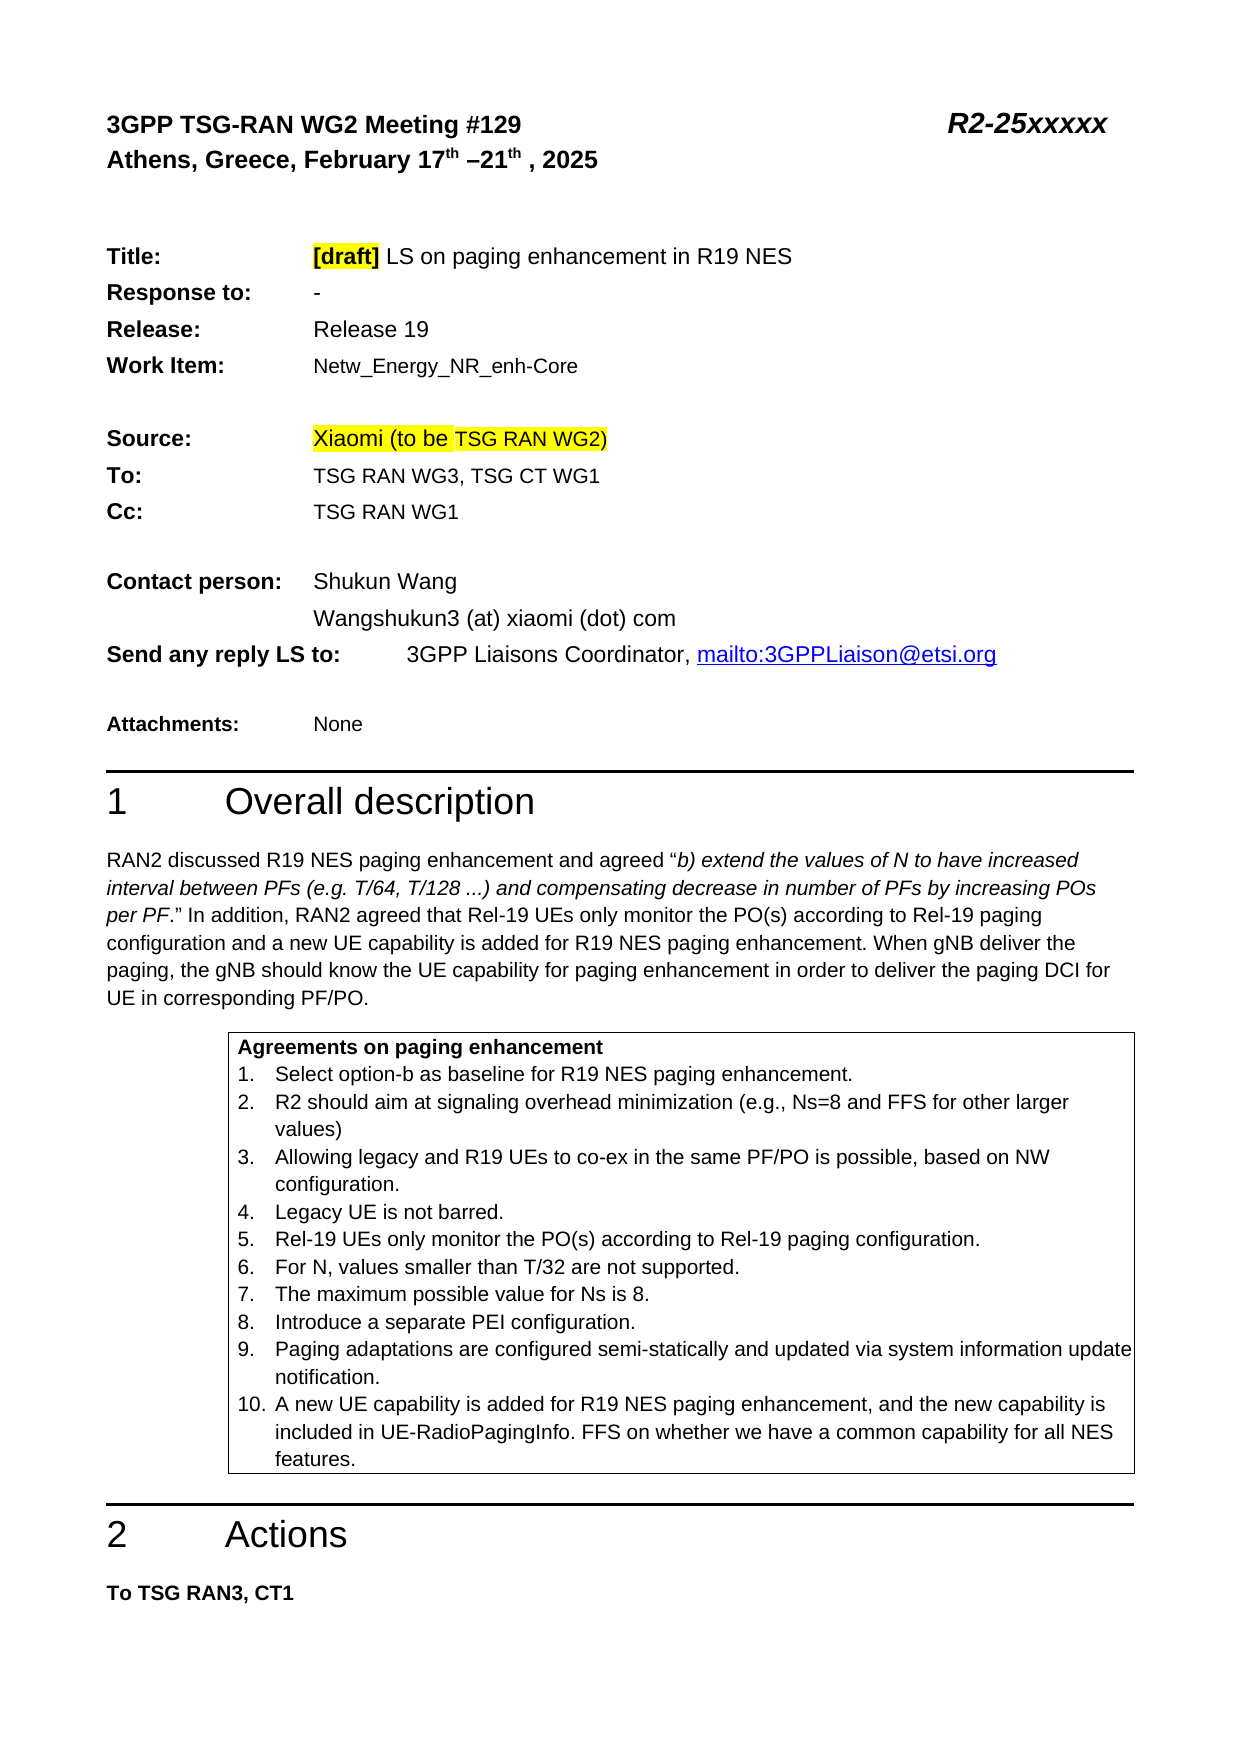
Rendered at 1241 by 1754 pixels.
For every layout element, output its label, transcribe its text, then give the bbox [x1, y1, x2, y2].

list For N, values smaller than T/32 are not supported. [229, 1252, 1134, 1279]
list The maximum possible value for Ns is 8. [229, 1279, 1134, 1306]
text Athens, Greece, February 17th –21th , 2025 [106, 145, 1134, 174]
text Response to: - [106, 279, 1134, 306]
list A new UE capability is added for R19 NES paging enhancement, and the new capability is included in UE-RadioPagingInfo. FFS on whether we have a common capability for all NES features. [229, 1389, 1134, 1473]
text Attachments: None [106, 711, 1134, 735]
text Wangshukun3 (at) xiaomi (dot) com [106, 605, 1134, 631]
list Legacy UE is not barred. [229, 1197, 1134, 1224]
text Contact person: Shukun Wang [106, 568, 1134, 595]
list Introduce a separate PEI configuration. [229, 1307, 1134, 1334]
list Rel-19 UEs only monitor the PO(s) according to Rel-19 paging configuration. [229, 1224, 1134, 1251]
text Source: Xiaomi (to be TSG RAN WG2) [106, 425, 313, 452]
list R2 should aim at signaling overhead minimization (e.g., Ns=8 and FFS for other larger values) [229, 1087, 1134, 1141]
text Source: Xiaomi (to be TSG RAN WG2) [454, 425, 1134, 452]
text Title: [draft] LS on paging enhancement in R19 NES [106, 243, 313, 269]
text Work Item: Netw_Energy_NR_enh-Core [106, 352, 1134, 379]
text Cc: TSG RAN WG1 [106, 498, 1134, 524]
text Agreements on paging enhancement [229, 1033, 1134, 1059]
text Send any reply LS to: 3GPP Liaisons Coordinator, mailto:3GPPLiaison@etsi.org [106, 641, 1134, 668]
text To: TSG RAN WG3, TSG CT WG1 [106, 462, 1134, 488]
text Title: [draft] LS on paging enhancement in R19 NES [379, 243, 1134, 269]
list Select option-b as baseline for R19 NES paging enhancement. [229, 1059, 1134, 1086]
subtitle 1 Overall description [106, 773, 1134, 823]
text To TSG RAN3, CT1 [106, 1581, 1134, 1604]
list Paging adaptations are configured semi-statically and updated via system information update notification. [229, 1334, 1134, 1389]
subtitle 2 Actions [106, 1506, 1134, 1555]
text 3GPP TSG-RAN WG2 Meeting #129 R2-25xxxxx [106, 106, 1134, 140]
text RAN2 discussed R19 NES paging enhancement and agreed “b) extend the values of N to have increased interval between PFs (e.g. T/64, T/128 ...) and compensating decrease in number of PFs by increasing POs per PF.” In addition, RAN2 agreed that Rel-19 UEs only monitor the PO(s) according to Rel-19 paging configuration and a new UE capability is added for R19 NES paging enhancement. When gNB deliver the paging, the gNB should know the UE capability for paging enhancement in order to deliver the paging DCI for UE in corresponding PF/PO. [106, 848, 1134, 1009]
list Allowing legacy and R19 UEs to co-ex in the same PF/PO is possible, based on NW configuration. [229, 1142, 1134, 1196]
text Release: Release 19 [106, 316, 1134, 342]
